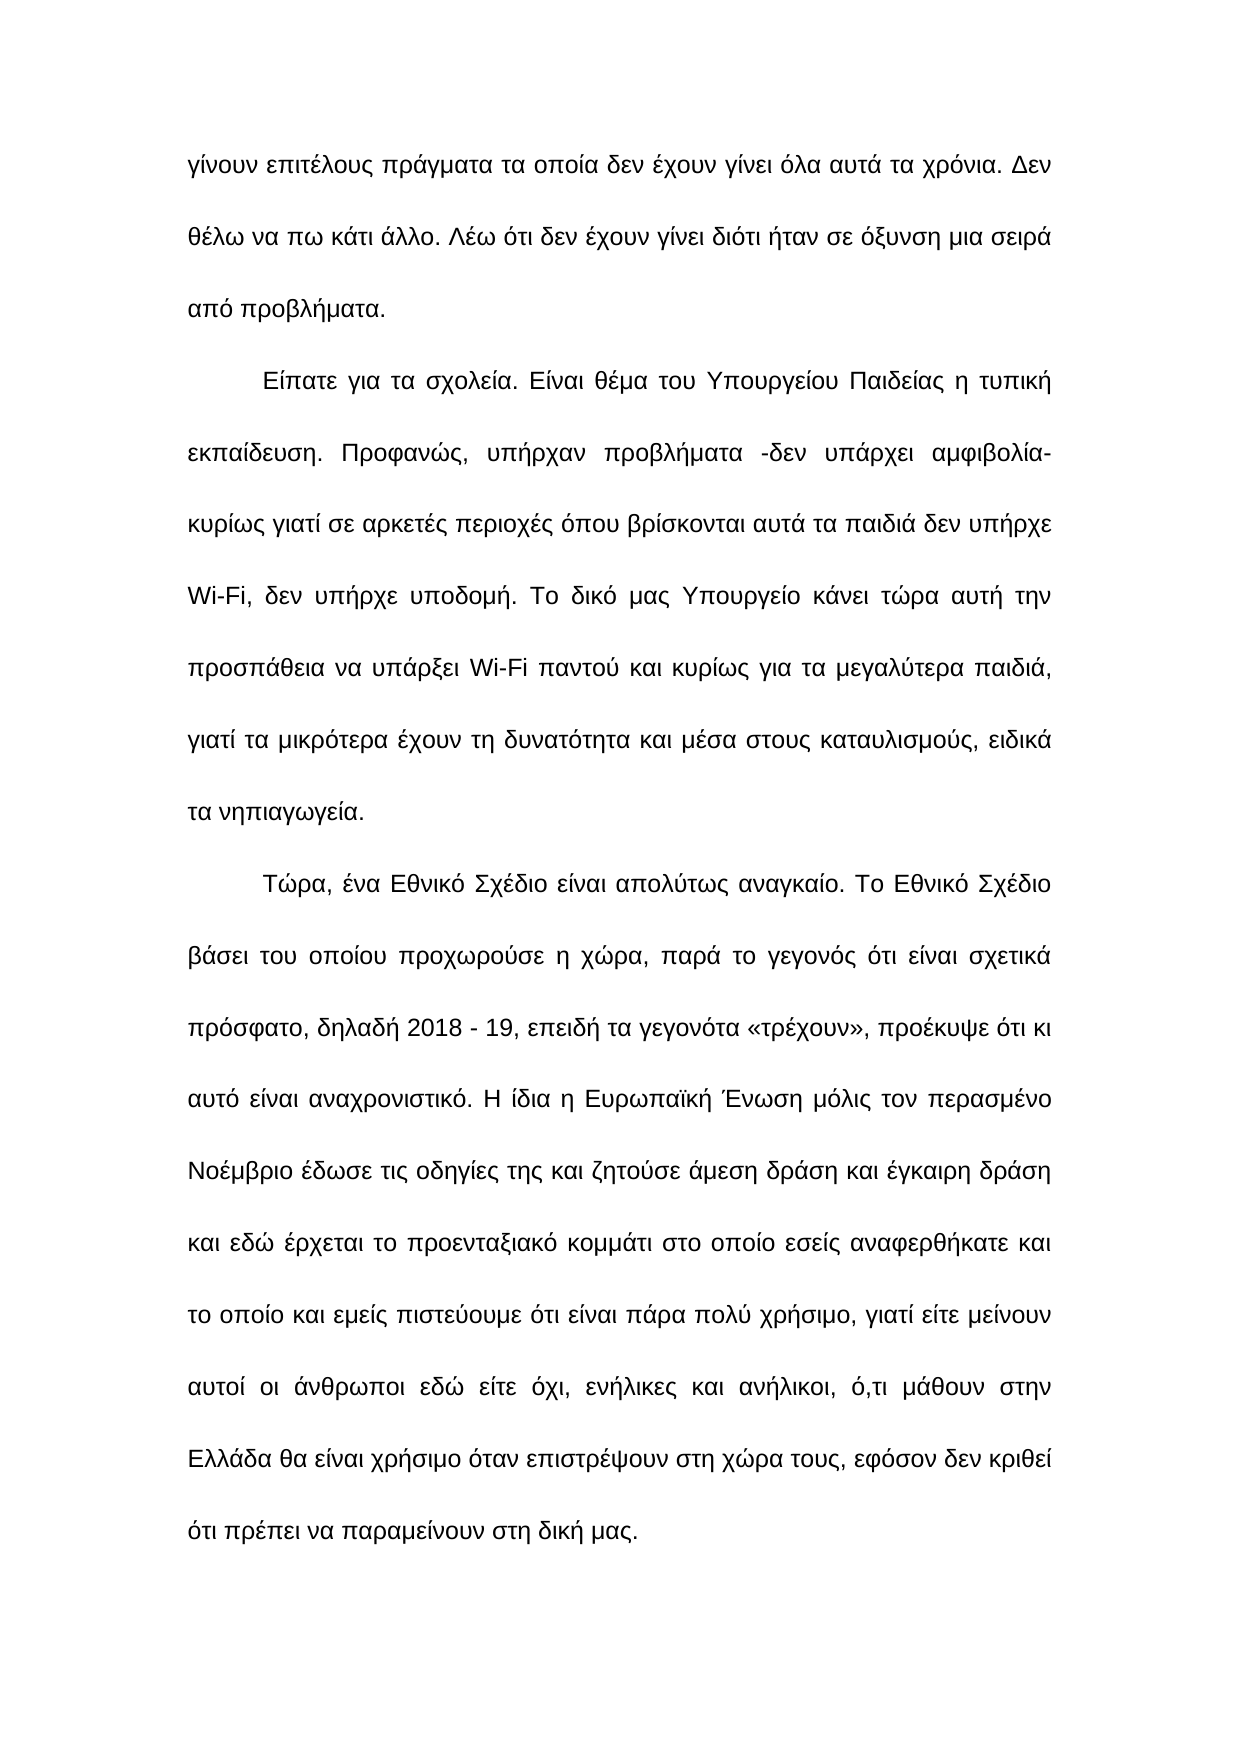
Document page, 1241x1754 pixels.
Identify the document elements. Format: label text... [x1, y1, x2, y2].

text Τώρα, ένα Εθνικό Σχέδιο είναι απολύτως αναγκαίο. Το Εθνικό Σχέδιο βάσει του οποίου προχωρούσε η χώρα, παρά το γεγονός ότι είναι σχετικά πρόσφατο, δηλαδή 2018 - 19, επειδή τα γεγονότα «τρέχουν», προέκυψε ότι κι αυτό είναι αναχρονιστικό. Η ίδια η Ευρωπαϊκή Ένωση μόλις τον περασμένο Νοέμβριο έδωσε τις οδηγίες της και ζητούσε άμεση δράση και έγκαιρη δράση και εδώ έρχεται το προενταξιακό κομμάτι στο οποίο εσείς αναφερθήκατε και το οποίο και εμείς πιστεύουμε ότι είναι πάρα πολύ χρήσιμο, γιατί είτε μείνουν αυτοί οι άνθρωποι εδώ είτε όχι, ενήλικες και ανήλικοι, ό,τι μάθουν στην Ελλάδα θα είναι χρήσιμο όταν επιστρέψουν στη χώρα τους, εφόσον δεν κριθεί ότι πρέπει να παραμείνουν στη δική μας. [187, 869, 1053, 1544]
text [187, 150, 1053, 322]
text Είπατε για τα σχολεία. Είναι θέμα του Υπουργείου Παιδείας η τυπική εκπαίδευση. Προφανώς, υπήρχαν προβλήματα -δεν υπάρχει αμφιβολία- κυρίως γιατί σε αρκετές περιοχές όπου βρίσκονται αυτά τα παιδιά δεν υπήρχε Wi-Fi, δεν υπήρχε υποδομή. Το δικό μας Υπουργείο κάνει τώρα αυτή την προσπάθεια να υπάρξει Wi-Fi παντού και κυρίως για τα μεγαλύτερα παιδιά, γιατί τα μικρότερα έχουν τη δυνατότητα και μέσα στους καταυλισμούς, ειδικά τα νηπιαγωγεία. [187, 366, 1053, 826]
